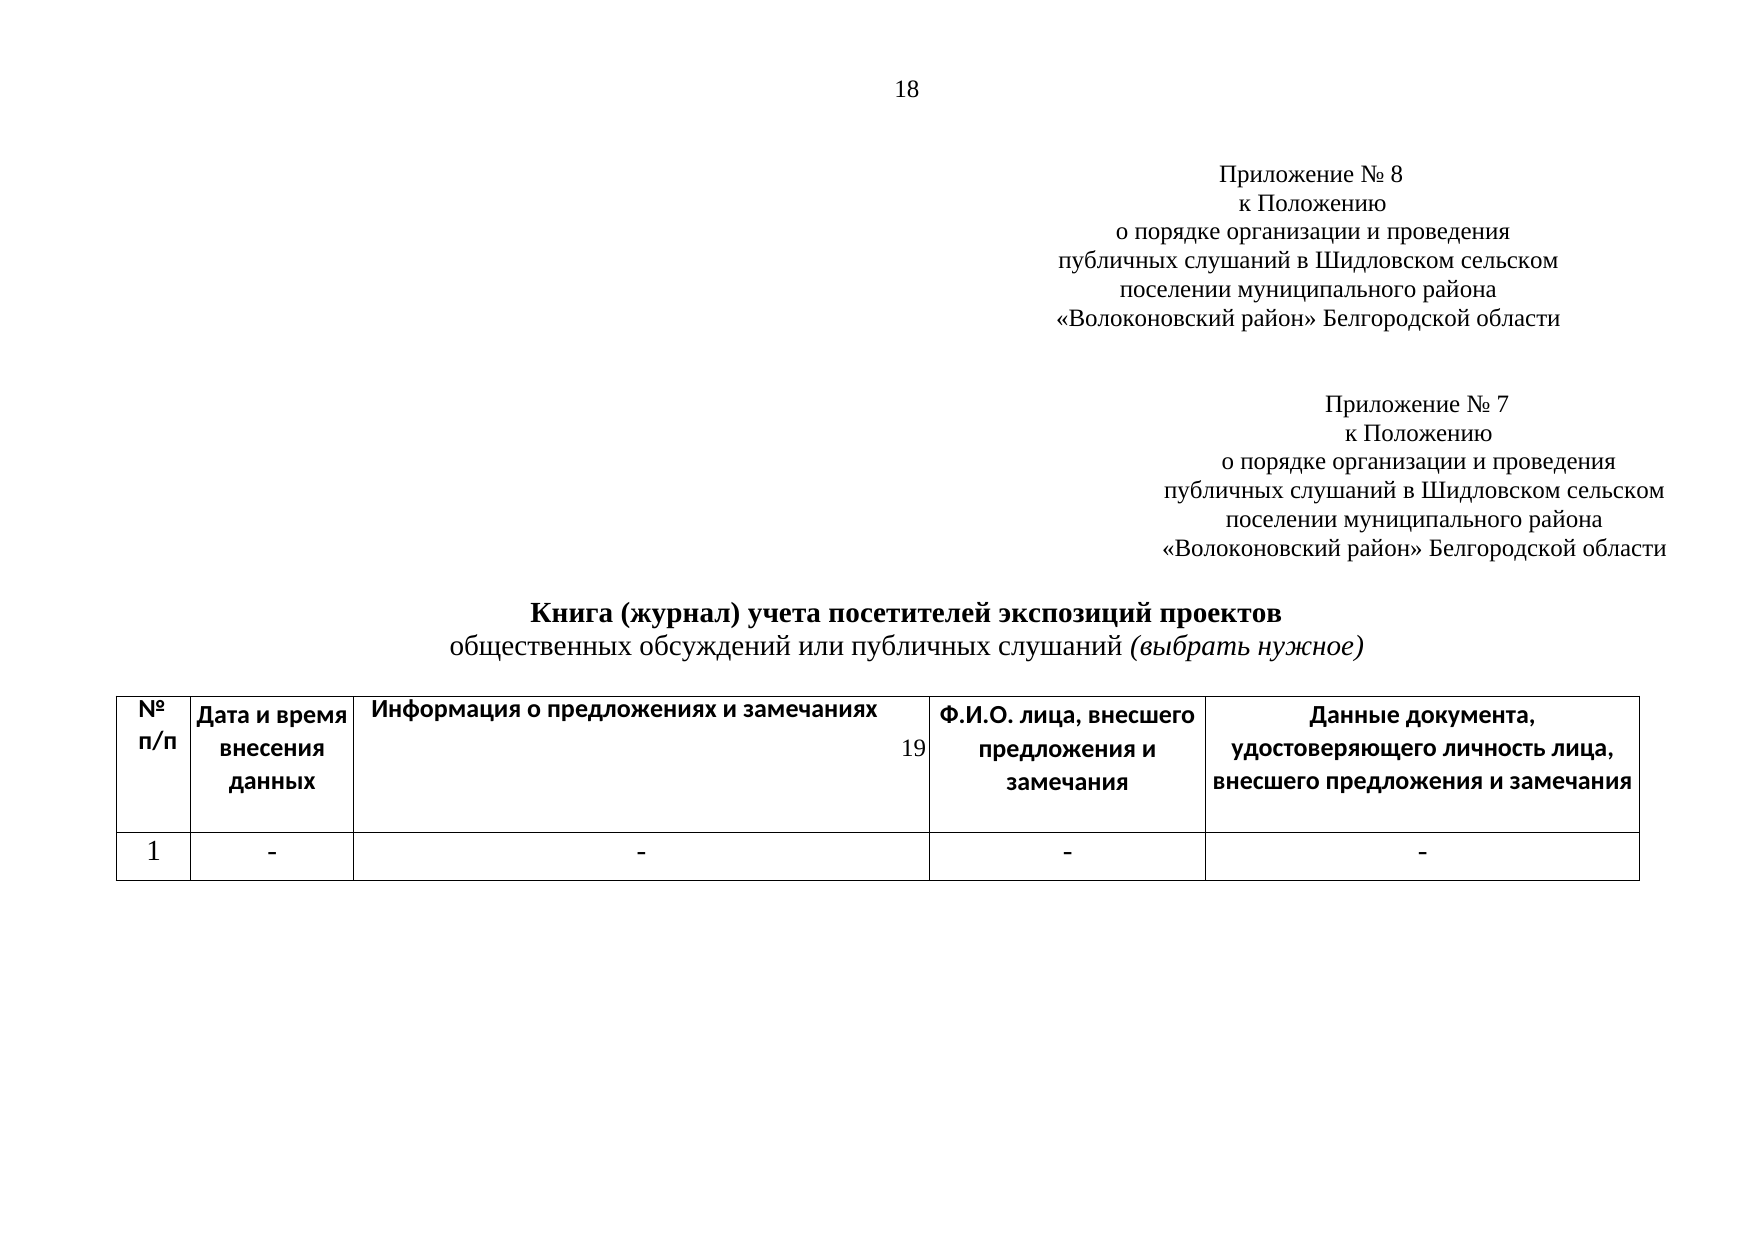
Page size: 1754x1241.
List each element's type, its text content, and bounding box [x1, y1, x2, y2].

text Книга (журнал) учета посетителей экспозиций проектов [118, 595, 1695, 628]
table_header Данные документа, удостоверяющего личность лица, внесшего предложения и замечания [1206, 697, 1639, 832]
text общественных обсуждений или публичных слушаний (выбрать нужное) [118, 628, 1695, 662]
table_header Приложение № 7 к Положению о порядке организации и проведения публичных слушаний в Шидловском сельском поселении муниципального района «Волоконовский район» Белгородской области [1122, 331, 1706, 561]
table_header № п/п [117, 697, 190, 832]
table_header Дата и время внесения данных [191, 697, 353, 832]
table_cell - [930, 833, 1205, 880]
table_cell 1 [117, 833, 190, 880]
table_header Ф.И.О. лица, внесшего предложения и замечания [930, 697, 1205, 832]
table_header Информация о предложениях и замечаниях [354, 697, 929, 832]
table_cell - [354, 833, 929, 880]
table_header Приложение № 8 к Положению о порядке организации и проведения публичных слушаний в Шидловском сельском поселении муниципального района «Волоконовский район» Белгородской области [1038, 101, 1579, 331]
table_cell - [1206, 833, 1639, 880]
table_cell - [191, 833, 353, 880]
